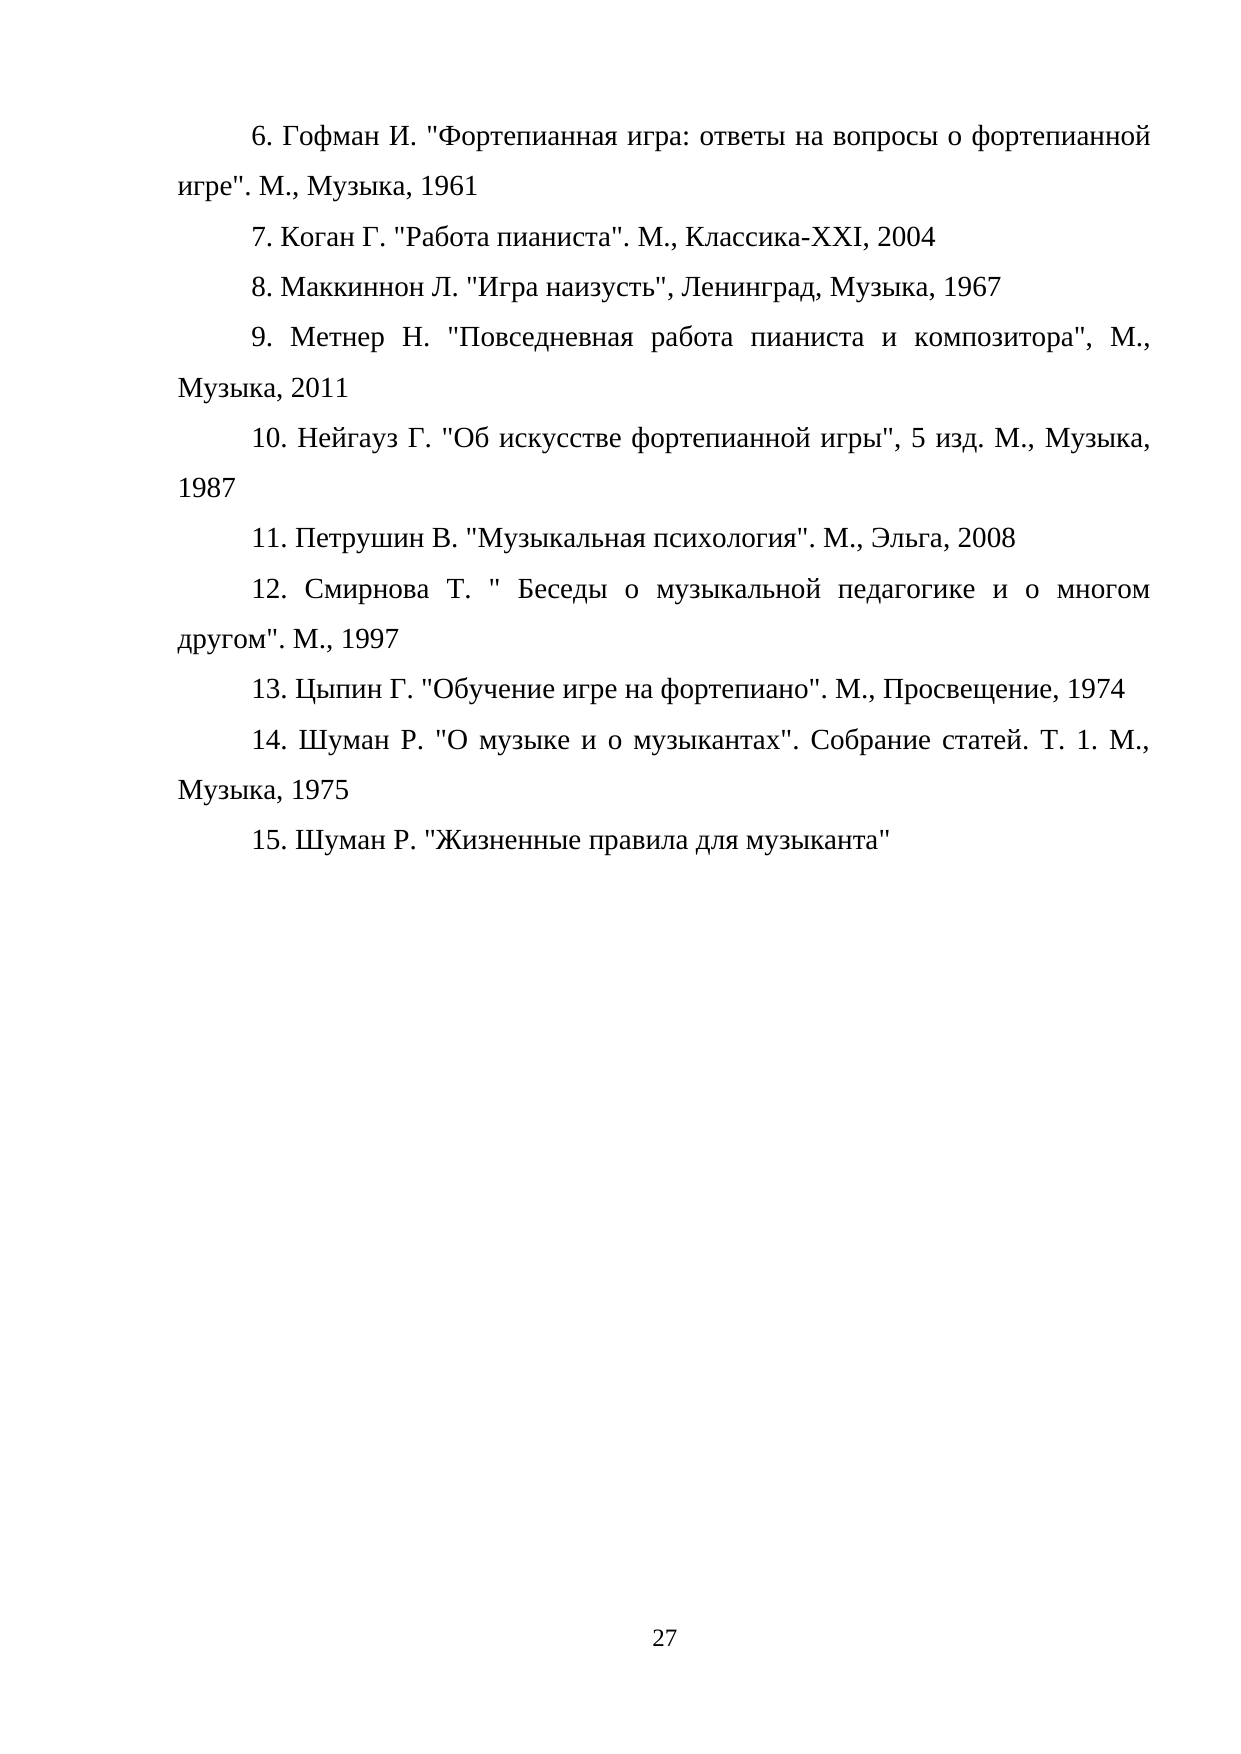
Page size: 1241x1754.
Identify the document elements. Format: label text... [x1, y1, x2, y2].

text 6. Гофман И. "Фортепианная игра: ответы на вопросы о фортепианной игре". М., Музыка, 1961 [177, 118, 1152, 202]
text 9. Метнер Н. "Повседневная работа пианиста и композитора", М., Музыка, 2011 [177, 319, 1152, 403]
text 14. Шуман Р. "О музыке и о музыкантах". Собрание статей. Т. 1. М., Музыка, 1975 [177, 722, 1152, 806]
text 12. Смирнова Т. " Беседы о музыкальной педагогике и о многом другом". М., 1997 [177, 571, 1152, 655]
text 11. Петрушин В. "Музыкальная психология". М., Эльга, 2008 [177, 521, 1152, 554]
text 10. Нейгауз Г. "Об искусстве фортепианной игры", 5 изд. М., Музыка, 1987 [177, 420, 1152, 504]
text 7. Коган Г. "Работа пианиста". М., Классика-XXI, 2004 [177, 219, 1152, 252]
text 8. Маккиннон Л. "Игра наизусть", Ленинград, Музыка, 1967 [177, 269, 1152, 303]
text 13. Цыпин Г. "Обучение игре на фортепиано". М., Просвещение, 1974 [177, 672, 1152, 705]
text 15. Шуман Р. "Жизненные правила для музыканта" [177, 822, 1152, 856]
